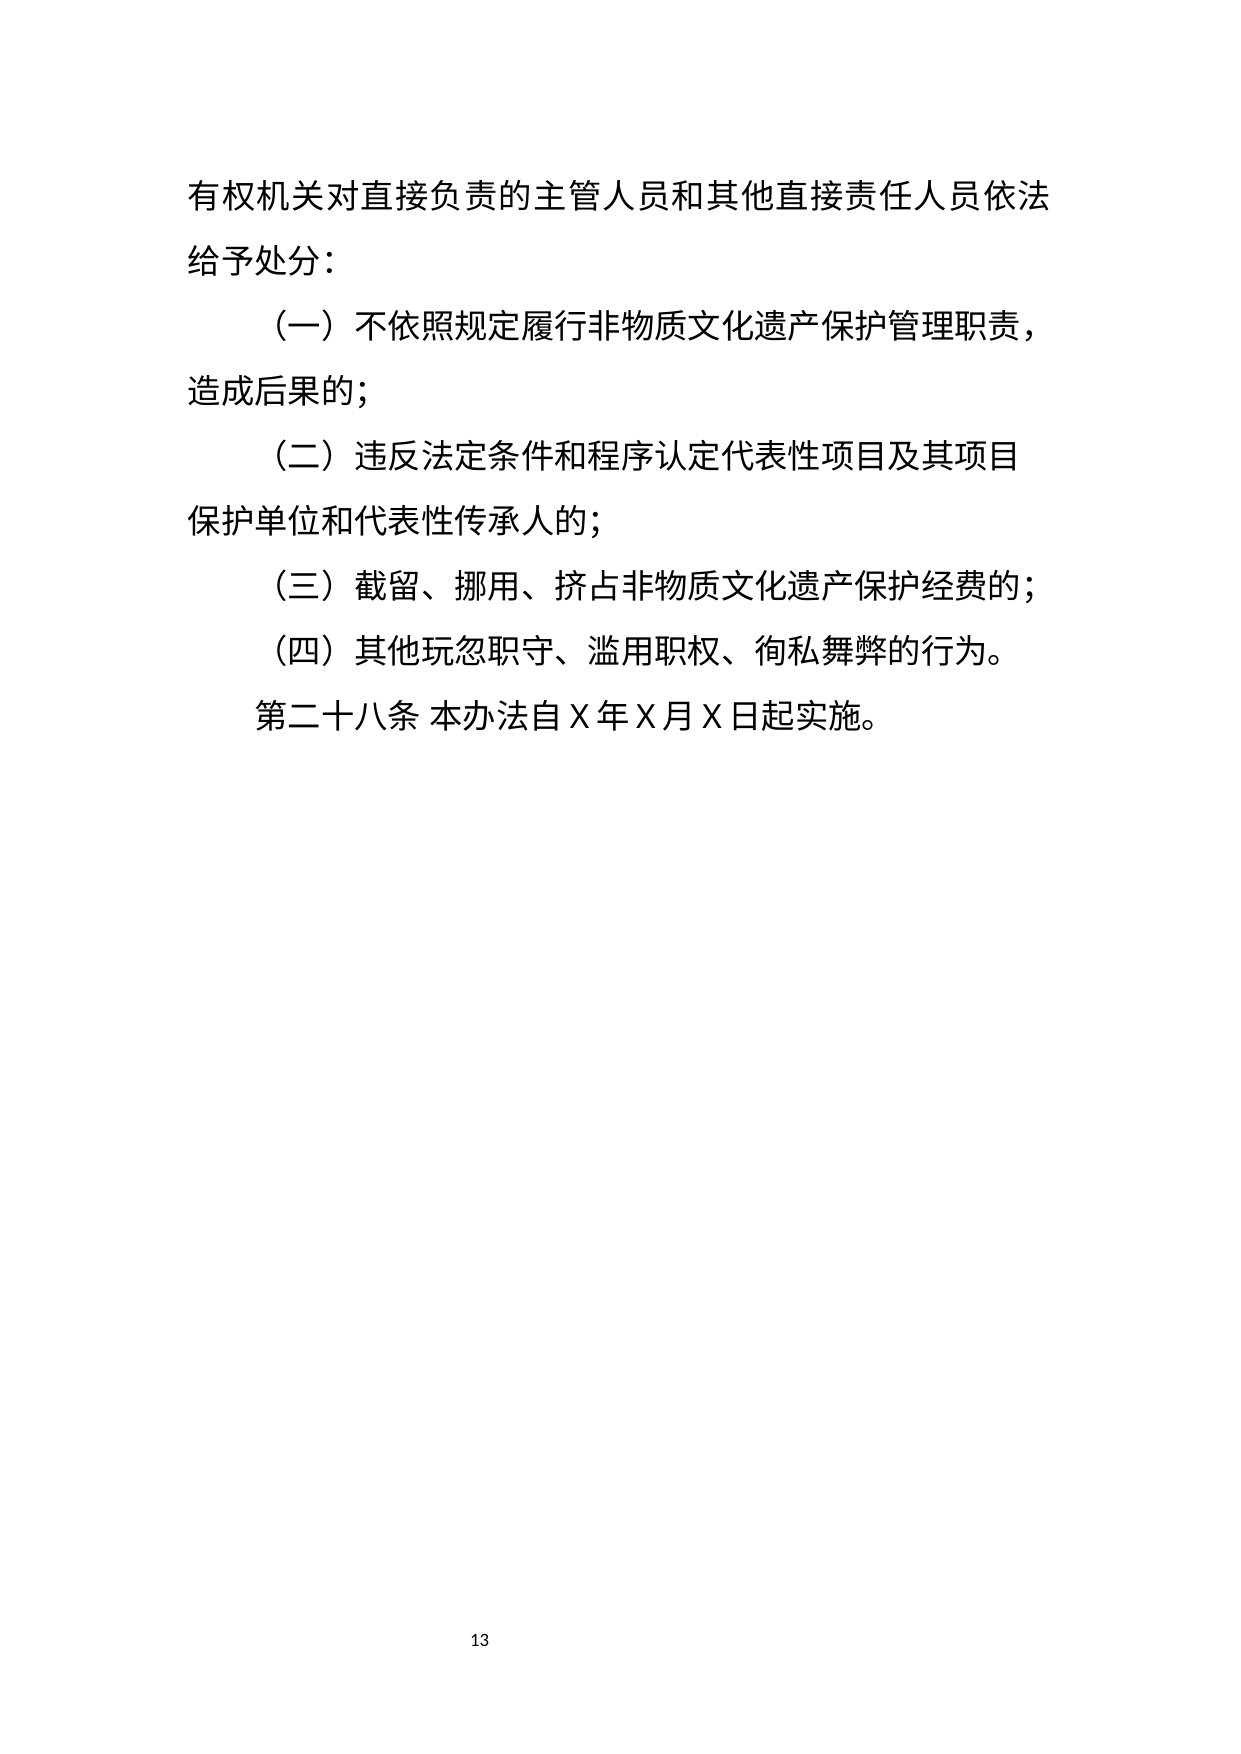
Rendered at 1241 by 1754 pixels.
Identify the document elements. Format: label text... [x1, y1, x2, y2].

text （三）截留、挪用、挤占非物质文化遗产保护经费的； [187, 552, 1053, 617]
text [187, 162, 1053, 292]
text （四）其他玩忽职守、滥用职权、徇私舞弊的行为。 [187, 617, 1053, 682]
text 第二十八条 本办法自X年X月X日起实施。 [187, 682, 1053, 747]
text （二）违反法定条件和程序认定代表性项目及其项目保护单位和代表性传承人的； [187, 422, 1053, 552]
text （一）不依照规定履行非物质文化遗产保护管理职责，造成后果的； [187, 292, 1053, 422]
